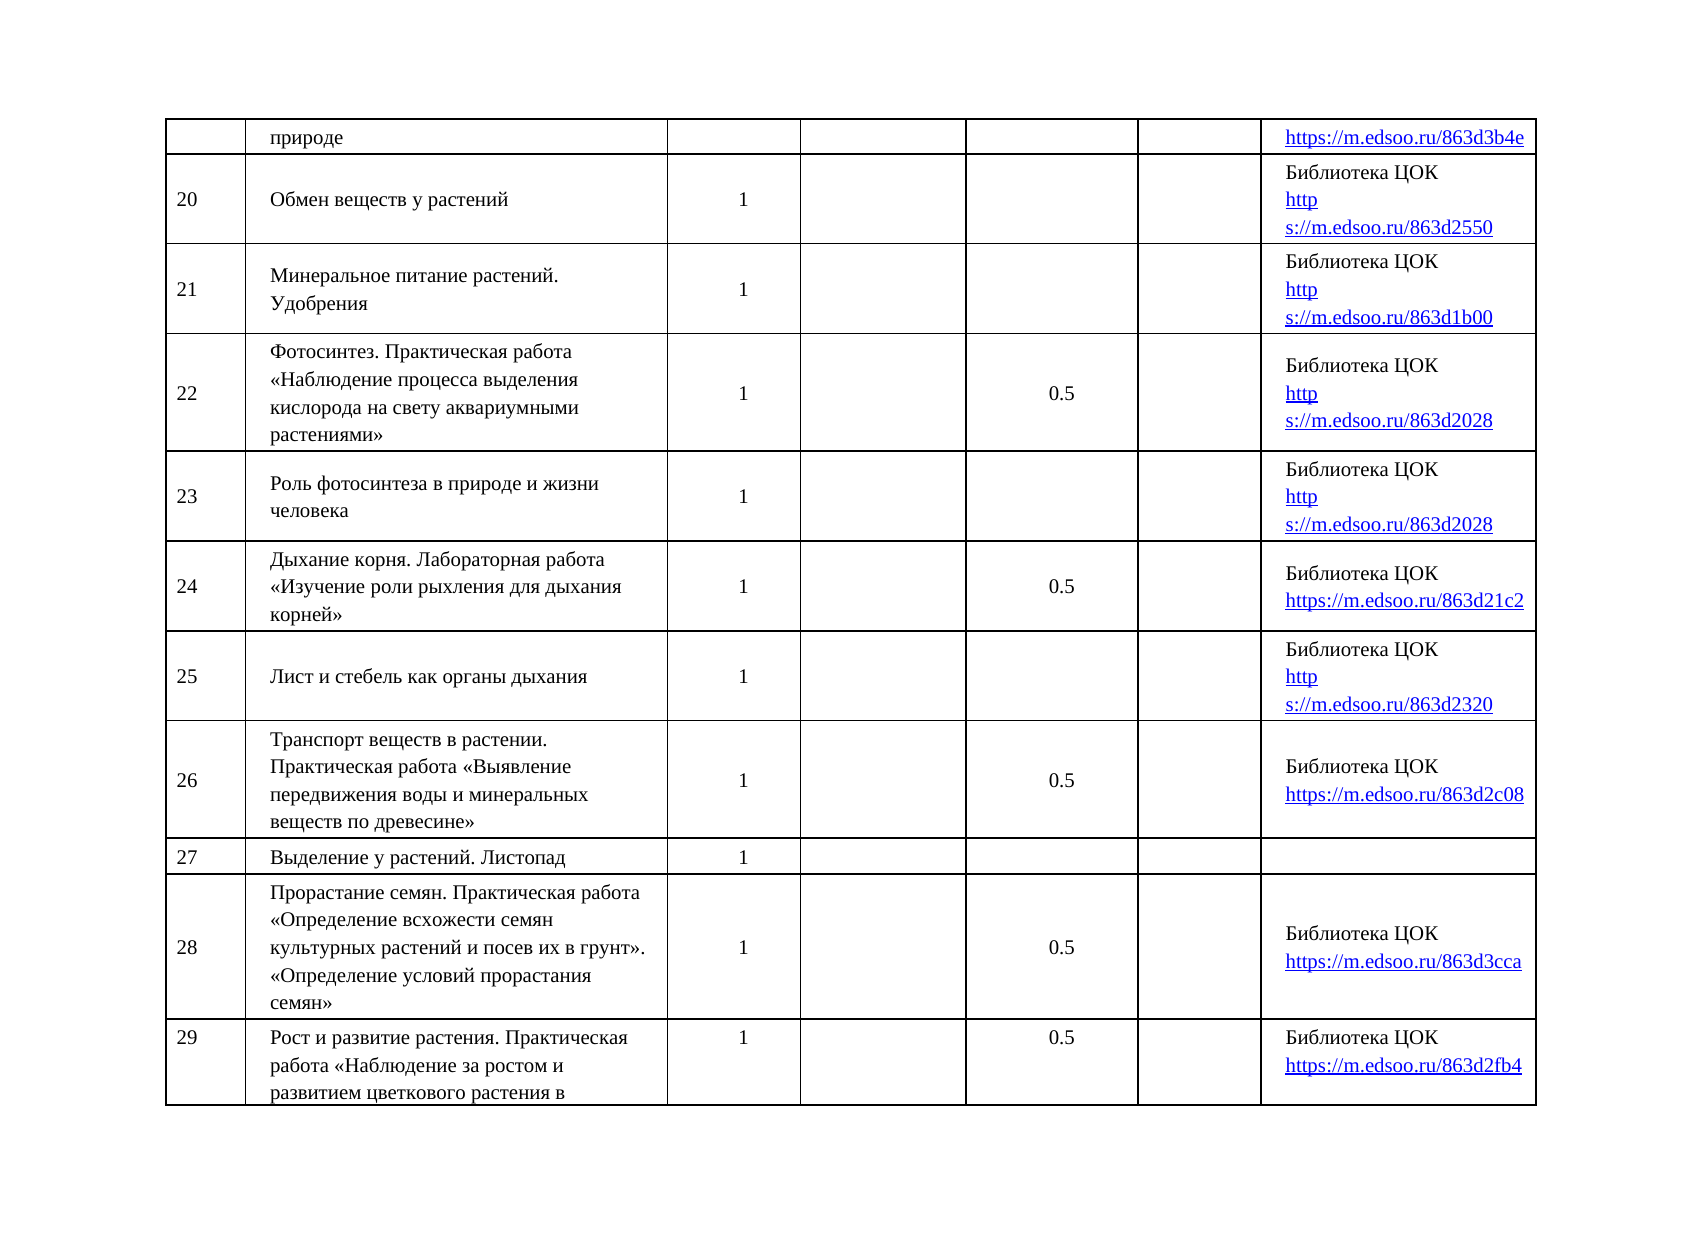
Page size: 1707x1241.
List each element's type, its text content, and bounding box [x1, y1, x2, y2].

table_cell [1139, 155, 1260, 243]
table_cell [1262, 120, 1535, 153]
table_cell Библиотека ЦОК https://m.edsoo.ru/863d2550 [1262, 155, 1535, 243]
table_cell Библиотека ЦОК https://m.edsoo.ru/863d3cca [1262, 875, 1535, 1018]
table_cell [967, 839, 1137, 873]
table_cell 1 [668, 1020, 800, 1104]
table_cell 28 [167, 875, 245, 1018]
table_cell [801, 334, 965, 450]
table_cell [801, 244, 965, 333]
table_cell 1 [668, 721, 800, 837]
table_cell 1 [668, 120, 800, 153]
table_cell [801, 452, 965, 540]
table_cell [801, 155, 965, 243]
table_cell [801, 542, 965, 630]
table_cell 1 [668, 155, 800, 243]
table_cell Библиотека ЦОК https://m.edsoo.ru/863d2028 [1262, 452, 1535, 540]
table_cell [967, 155, 1137, 243]
table_cell Обмен веществ у растений [246, 155, 667, 243]
table_cell Роль фотосинтеза в природе и жизни человека [246, 452, 667, 540]
table_cell Выделение у растений. Листопад [246, 839, 667, 873]
table_cell 24 [167, 542, 245, 630]
table_cell 1 [668, 875, 800, 1018]
table_cell 22 [167, 334, 245, 450]
table_cell [1139, 542, 1260, 630]
table_cell Прорастание семян. Практическая работа «Определение всхожести семян культурных растений и посев их в грунт». «Определение условий прорастания семян» [246, 875, 667, 1018]
table_cell Библиотека ЦОК https://m.edsoo.ru/863d2028 [1262, 334, 1535, 450]
table_cell [1262, 839, 1535, 873]
table_cell 0.5 [967, 721, 1137, 837]
table_cell 1 [668, 452, 800, 540]
table_cell Библиотека ЦОК https://m.edsoo.ru/863d1b00 [1262, 244, 1535, 333]
table_cell [1139, 875, 1260, 1018]
table_cell [1139, 452, 1260, 540]
table_cell Библиотека ЦОК https://m.edsoo.ru/863d21c2 [1262, 542, 1535, 630]
table_cell [801, 875, 965, 1018]
table_cell 0.5 [967, 1020, 1137, 1104]
table_cell [1139, 1020, 1260, 1104]
table_cell [801, 839, 965, 873]
table_cell Библиотека ЦОК https://m.edsoo.ru/863d2c08 [1262, 721, 1535, 837]
table_cell [1139, 120, 1260, 153]
table_cell 1 [668, 839, 800, 873]
table_cell [967, 452, 1137, 540]
table_cell 0.5 [967, 542, 1137, 630]
table_cell Дыхание корня. Лабораторная работа «Изучение роли рыхления для дыхания корней» [246, 542, 667, 630]
table_cell Минеральное питание растений. Удобрения [246, 244, 667, 333]
table_cell [801, 1020, 965, 1104]
table_cell 29 [167, 1020, 245, 1104]
table_cell [967, 120, 1137, 153]
table_cell 19 [167, 120, 245, 153]
table_cell [1139, 632, 1260, 720]
table_cell 23 [167, 452, 245, 540]
table_cell [967, 632, 1137, 720]
table_cell [801, 120, 965, 153]
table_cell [246, 1020, 667, 1104]
table_cell Фотосинтез. Практическая работа «Наблюдение процесса выделения кислорода на свету аквариумными растениями» [246, 334, 667, 450]
table_cell 25 [167, 632, 245, 720]
table_cell 1 [668, 244, 800, 333]
table_cell [1139, 721, 1260, 837]
table_cell [967, 244, 1137, 333]
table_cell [1262, 1020, 1535, 1104]
table_cell 1 [668, 542, 800, 630]
table_cell 27 [167, 839, 245, 873]
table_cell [246, 120, 667, 153]
table_cell Транспорт веществ в растении. Практическая работа «Выявление передвижения воды и минеральных веществ по древесине» [246, 721, 667, 837]
table_cell Библиотека ЦОК https://m.edsoo.ru/863d2320 [1262, 632, 1535, 720]
table_cell Лист и стебель как органы дыхания [246, 632, 667, 720]
table_cell [1139, 839, 1260, 873]
table_cell 26 [167, 721, 245, 837]
table_cell [801, 721, 965, 837]
table_cell 0.5 [967, 875, 1137, 1018]
table_cell 1 [668, 632, 800, 720]
table_cell [1139, 334, 1260, 450]
table_cell 0.5 [967, 334, 1137, 450]
table_cell 1 [668, 334, 800, 450]
table_cell [1139, 244, 1260, 333]
table_cell 20 [167, 155, 245, 243]
table_cell [801, 632, 965, 720]
table_cell 21 [167, 244, 245, 333]
